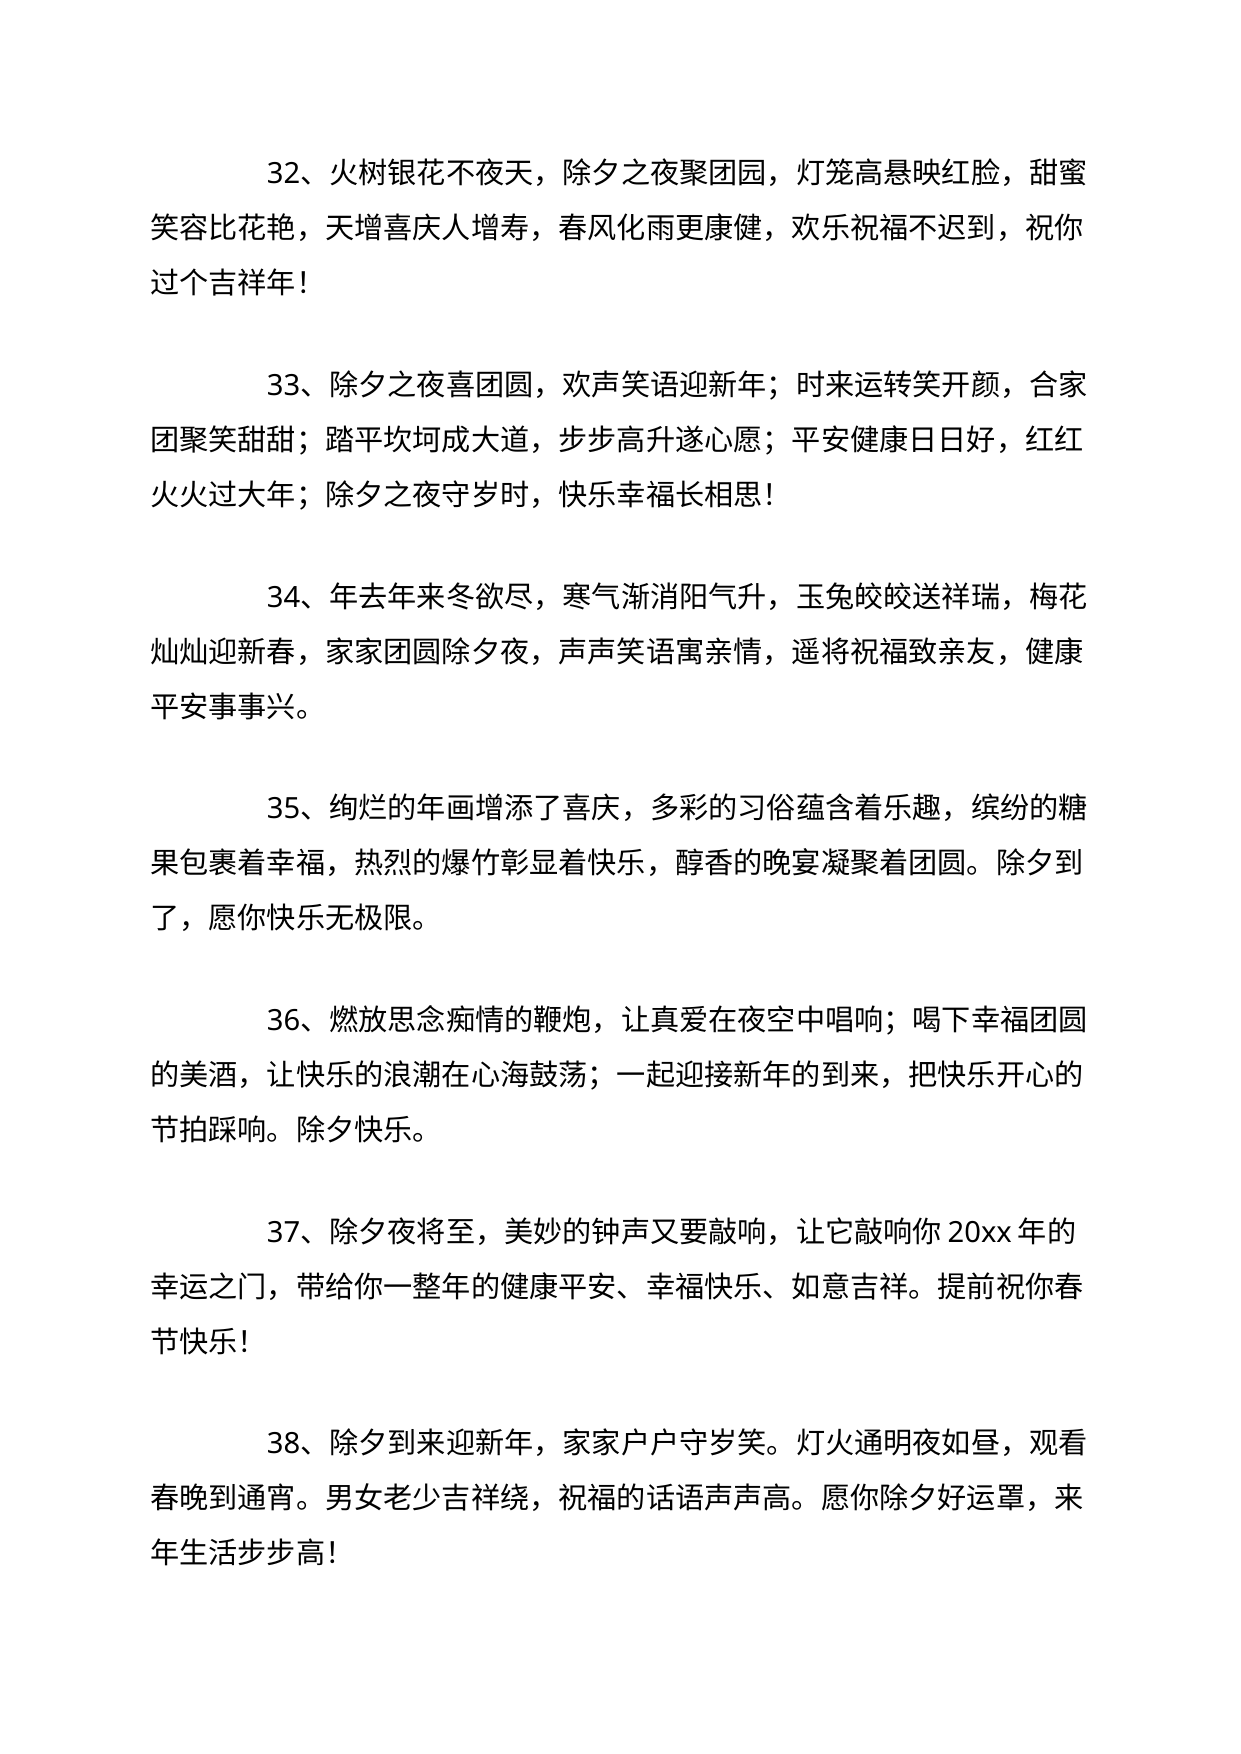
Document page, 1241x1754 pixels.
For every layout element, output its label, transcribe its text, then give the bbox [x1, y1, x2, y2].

text 36、燃放思念痴情的鞭炮，让真爱在夜空中唱响；喝下幸福团圆的美酒，让快乐的浪潮在心海鼓荡；一起迎接新年的到来，把快乐开心的节拍踩响。除夕快乐。 [150, 997, 1090, 1149]
text 38、除夕到来迎新年，家家户户守岁笑。灯火通明夜如昼，观看春晚到通宵。男女老少吉祥绕，祝福的话语声声高。愿你除夕好运罩，来年生活步步高！ [150, 1420, 1090, 1572]
text 34、年去年来冬欲尽，寒气渐消阳气升，玉兔皎皎送祥瑞，梅花灿灿迎新春，家家团圆除夕夜，声声笑语寓亲情，遥将祝福致亲友，健康平安事事兴。 [150, 573, 1090, 726]
text 37、除夕夜将至，美妙的钟声又要敲响，让它敲响你20xx年的幸运之门，带给你一整年的健康平安、幸福快乐、如意吉祥。提前祝你春节快乐！ [150, 1208, 1090, 1361]
text 33、除夕之夜喜团圆，欢声笑语迎新年；时来运转笑开颜，合家团聚笑甜甜；踏平坎坷成大道，步步高升遂心愿；平安健康日日好，红红火火过大年；除夕之夜守岁时，快乐幸福长相思！ [150, 362, 1090, 514]
text 35、绚烂的年画增添了喜庆，多彩的习俗蕴含着乐趣，缤纷的糖果包裹着幸福，热烈的爆竹彰显着快乐，醇香的晚宴凝聚着团圆。除夕到了，愿你快乐无极限。 [150, 785, 1090, 937]
text 32、火树银花不夜天，除夕之夜聚团园，灯笼高悬映红脸，甜蜜笑容比花艳，天增喜庆人增寿，春风化雨更康健，欢乐祝福不迟到，祝你过个吉祥年！ [150, 150, 1090, 302]
